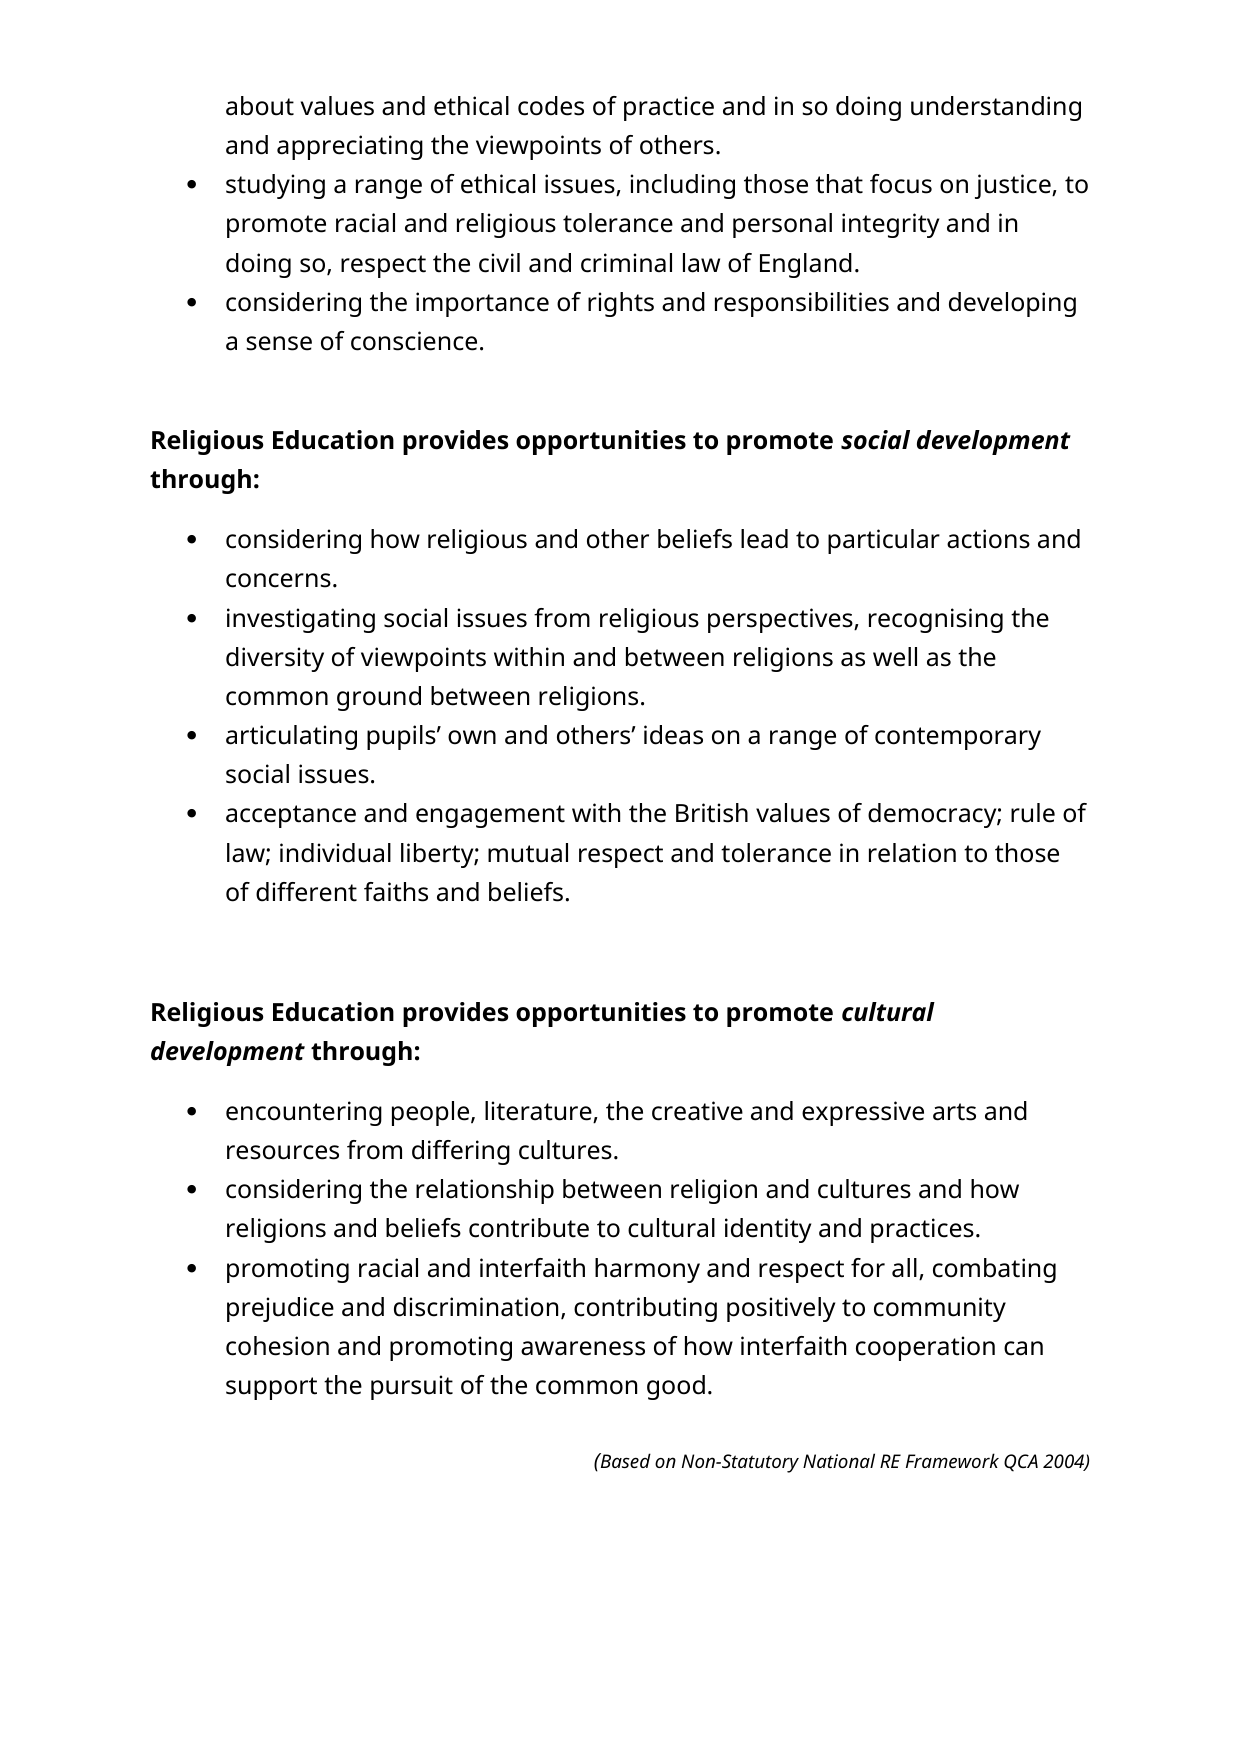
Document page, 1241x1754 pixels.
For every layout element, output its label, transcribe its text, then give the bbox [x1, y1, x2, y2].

text Religious Education provides opportunities to promote social development through: [150, 423, 1090, 496]
list promoting racial and interfaith harmony and respect for all, combating prejudice and discrimination, contributing positively to community cohesion and promoting awareness of how interfaith cooperation can support the pursuit of the common good. [187, 1250, 1090, 1402]
list acceptance and engagement with the British values of democracy; rule of law; individual liberty; mutual respect and tolerance in relation to those of different faiths and beliefs. [187, 796, 1090, 908]
list investigating social issues from religious perspectives, recognising the diversity of viewpoints within and between religions as well as the common ground between religions. [187, 600, 1090, 713]
list considering the relationship between religion and cultures and how religions and beliefs contribute to cultural identity and practices. [187, 1172, 1090, 1245]
list studying a range of ethical issues, including those that focus on justice, to promote racial and religious tolerance and personal integrity and in doing so, respect the civil and criminal law of England. [187, 167, 1090, 279]
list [187, 89, 1090, 162]
list considering the importance of rights and responsibilities and developing a sense of conscience. [187, 284, 1090, 358]
list (Based on Non-Statutory National RE Framework QCA 2004) [225, 1446, 1090, 1474]
text Religious Education provides opportunities to promote cultural development through: [150, 994, 1090, 1068]
list articulating pupils’ own and others’ ideas on a range of contemporary social issues. [187, 718, 1090, 791]
list considering how religious and other beliefs lead to particular actions and concerns. [187, 522, 1090, 595]
list encountering people, literature, the creative and expressive arts and resources from differing cultures. [187, 1094, 1090, 1167]
